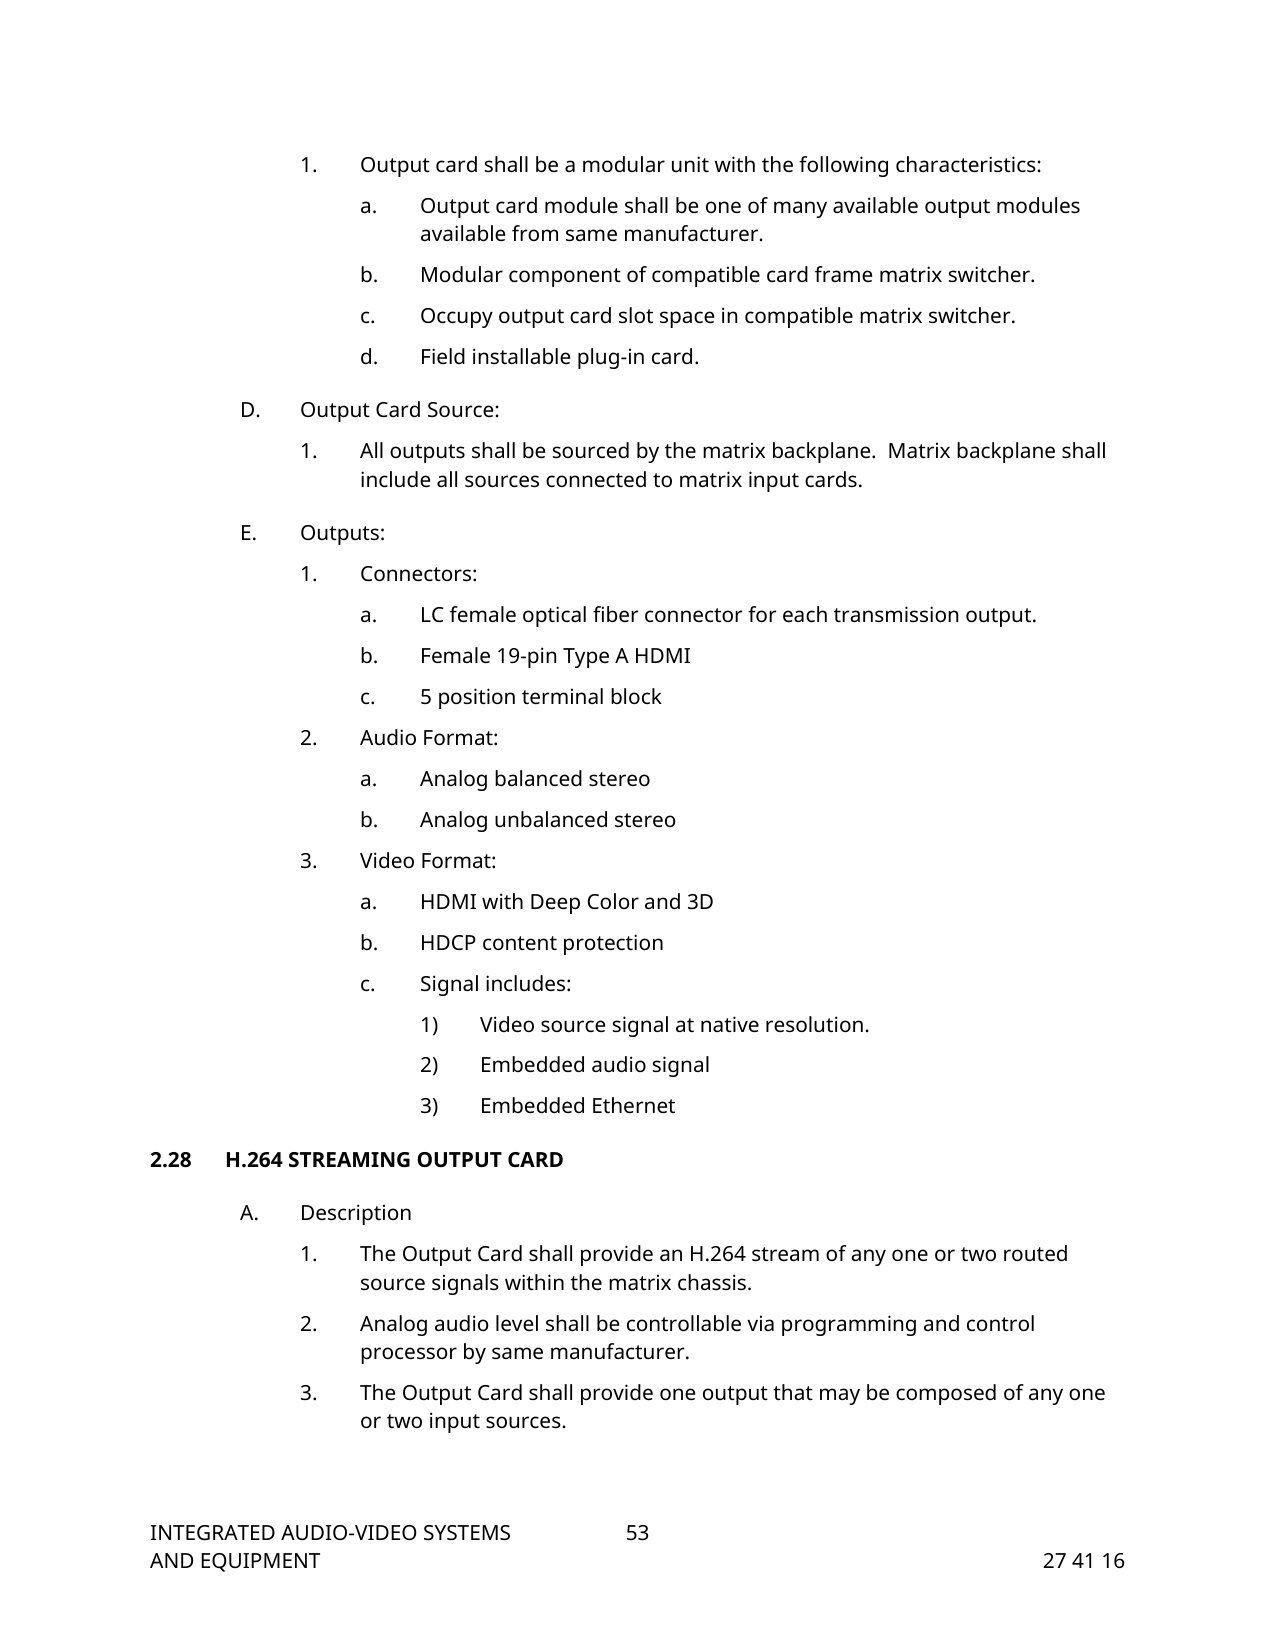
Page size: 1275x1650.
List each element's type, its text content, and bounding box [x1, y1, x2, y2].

text Embedded audio signal [420, 1051, 1125, 1079]
text Output Card Source: [240, 396, 1125, 424]
text Signal includes: [360, 969, 1125, 997]
text LC female optical fiber connector for each transmission output. [360, 600, 1125, 629]
text Analog balanced stereo [360, 764, 1125, 792]
text The Output Card shall provide an H.264 stream of any one or two routed source signals within the matrix chassis. [300, 1239, 1125, 1296]
text Output card shall be a modular unit with the following characteristics: [300, 150, 1125, 178]
text HDMI with Deep Color and 3D [360, 887, 1125, 915]
text Description [240, 1198, 1125, 1227]
text Occupy output card slot space in compatible matrix switcher. [360, 301, 1125, 330]
text HDCP content protection [360, 928, 1125, 956]
text 5 position terminal block [360, 682, 1125, 711]
text All outputs shall be sourced by the matrix backplane. Matrix backplane shall include all sources connected to matrix input cards. [300, 437, 1125, 493]
text H.264 STREAMING OUTPUT CARD [150, 1145, 1125, 1173]
text Female 19-pin Type A HDMI [360, 641, 1125, 670]
text Output card module shall be one of many available output modules available from same manufacturer. [360, 191, 1125, 248]
text Audio Format: [300, 723, 1125, 752]
text Connectors: [300, 559, 1125, 588]
text Video Format: [300, 846, 1125, 874]
text Field installable plug-in card. [360, 342, 1125, 371]
text Analog unbalanced stereo [360, 805, 1125, 833]
text Embedded Ethernet [420, 1092, 1125, 1120]
text The Output Card shall provide one output that may be composed of any one or two input sources. [300, 1378, 1125, 1435]
text Modular component of compatible card frame matrix switcher. [360, 260, 1125, 289]
text Video source signal at native resolution. [420, 1010, 1125, 1038]
text Outputs: [240, 518, 1125, 547]
text Analog audio level shall be controllable via programming and control processor by same manufacturer. [300, 1309, 1125, 1366]
